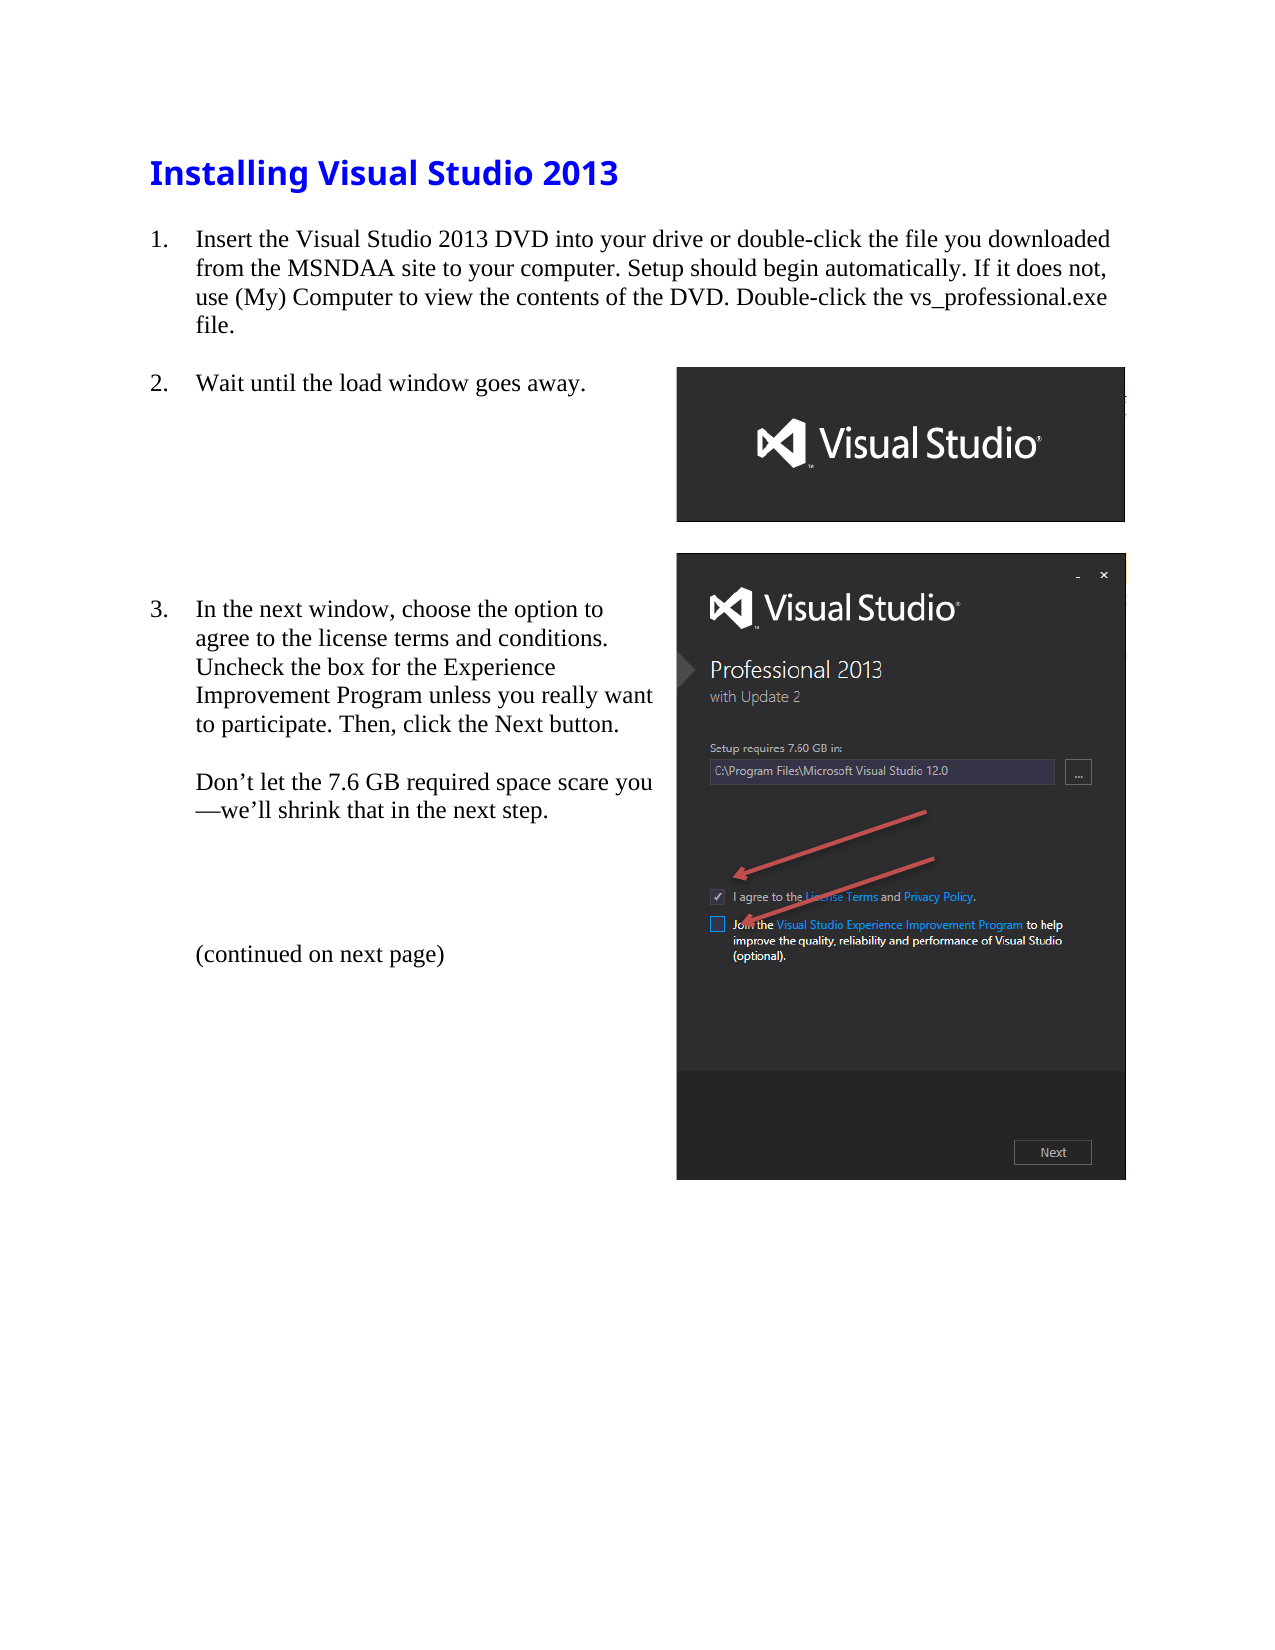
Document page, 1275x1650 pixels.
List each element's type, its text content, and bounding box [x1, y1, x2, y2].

picture [676, 553, 1127, 1180]
list Insert the Visual Studio 2013 DVD into your drive or double-click the file you downloaded from the MSNDAA site to your computer. Setup should begin automatically. If it does not, use (My) Computer to view the contents of the DVD. Double-click the vs_professional.exe file. [150, 224, 1125, 368]
text Installing Visual Studio 2013 [150, 150, 1125, 195]
list In the next window, choose the option to agree to the license terms and conditions. Uncheck the box for the Experience Improvement Program unless you really want to participate. Then, click the Next button. Don’t let the 7.6 GB required space scare you—we’ll shrink that in the next step. (continued on next page) [150, 594, 676, 968]
picture [676, 367, 1127, 523]
list Wait until the load window goes away. [150, 368, 676, 397]
